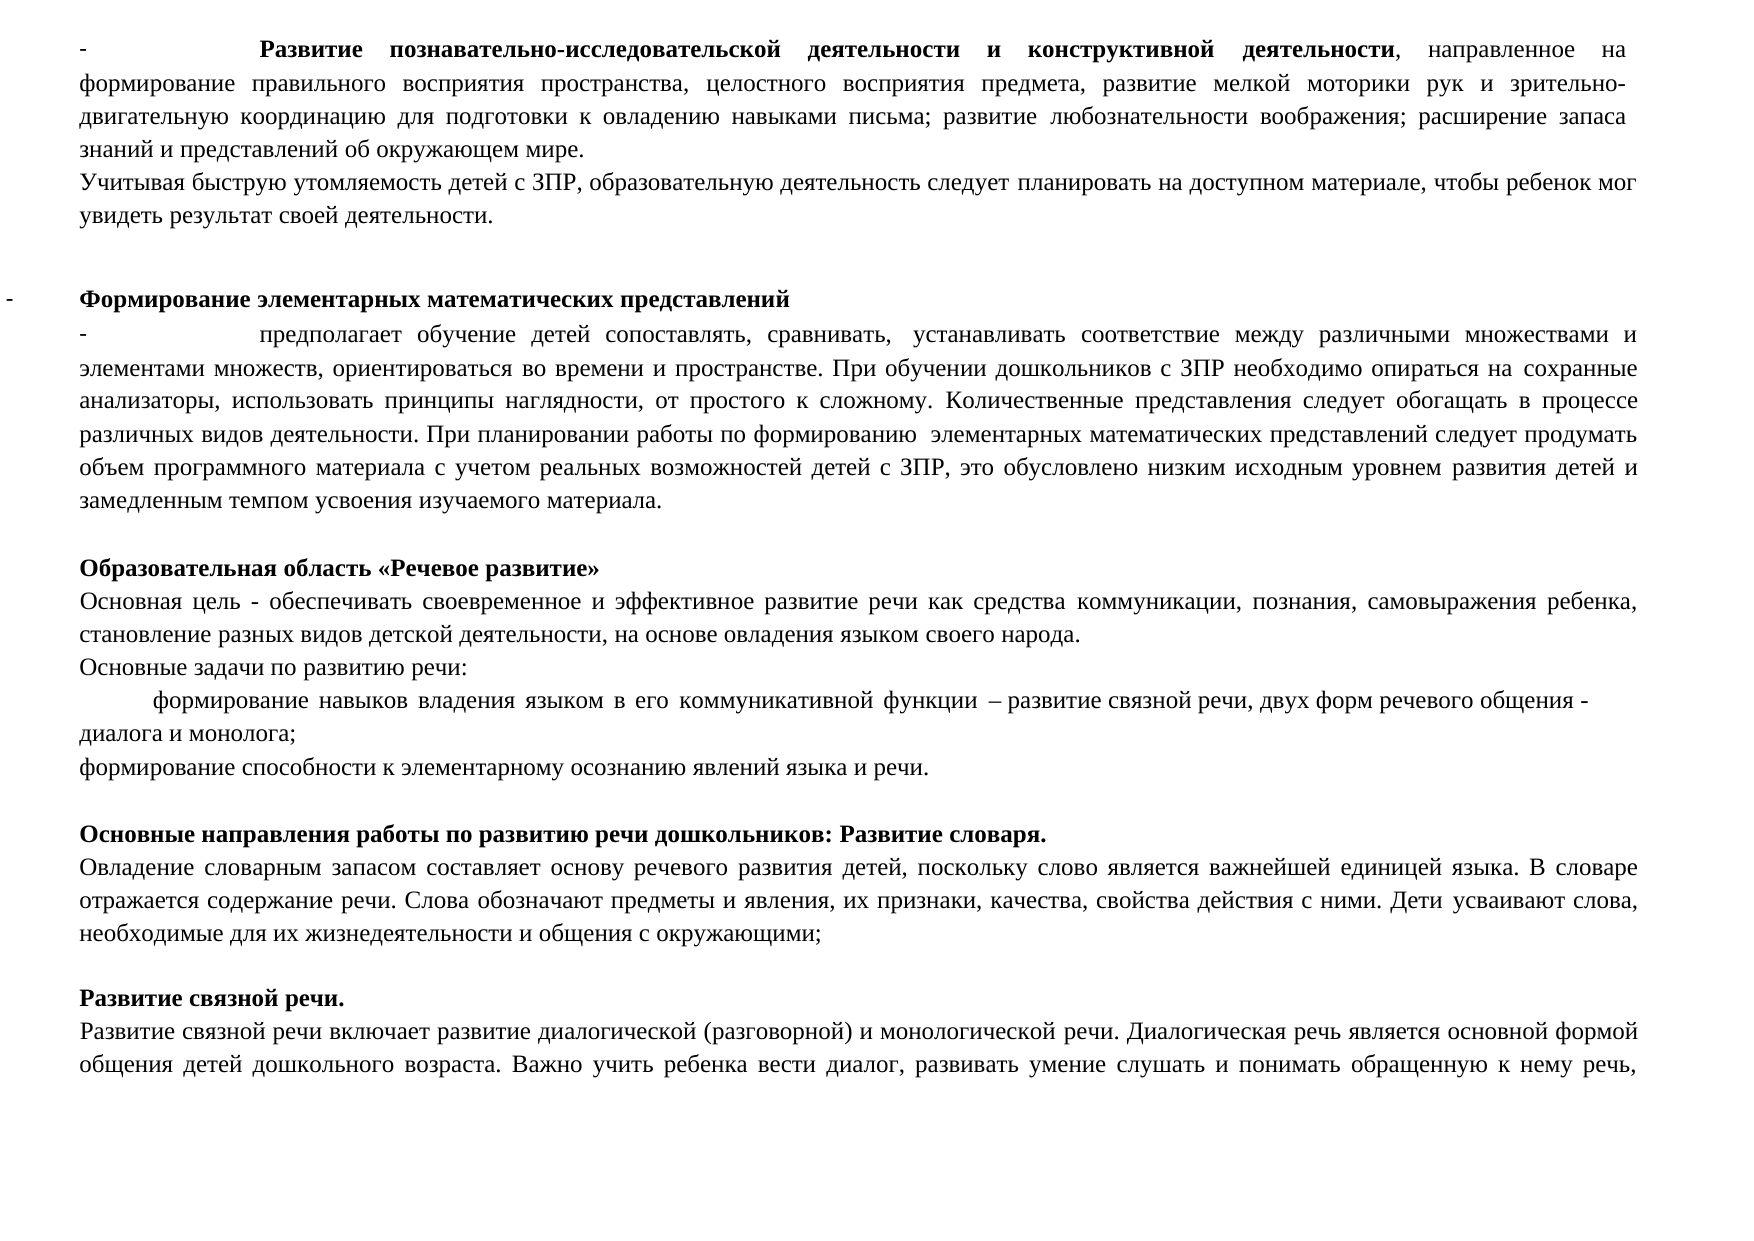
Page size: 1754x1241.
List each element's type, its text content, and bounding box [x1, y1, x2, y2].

list Развитие познавательно-исследовательской деятельности и конструктивной деятельности, направленное на формирование правильного восприятия пространства, целостного восприятия предмета, развитие мелкой моторики рук и зрительно- двигательную координацию для подготовки к овладению навыками письма; развитие любознательности воображения; расширение запаса знаний и представлений об окружающем мире. [79, 33, 1626, 163]
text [79, 1016, 1638, 1078]
text формирование способности к элементарному осознанию явлений языка и речи. [79, 752, 1725, 780]
text Развитие связной речи. [79, 983, 1725, 1012]
subtitle Образовательная область «Речевое развитие» [79, 553, 1725, 582]
text Учитывая быструю утомляемость детей с ЗПР, образовательную деятельность следует планировать на доступном материале, чтобы ребенок мог увидеть результат своей деятельности. [79, 167, 1637, 229]
subtitle Формирование элементарных математических представлений [6, 283, 1725, 313]
text Основная цель - обеспечивать своевременное и эффективное развитие речи как средства коммуникации, познания, самовыражения ребенка, становление разных видов детской деятельности, на основе овладения языком своего народа. [79, 586, 1637, 648]
text Овладение словарным запасом составляет основу речевого развития детей, поскольку слово является важнейшей единицей языка. В словаре отражается содержание речи. Слова обозначают предметы и явления, их признаки, качества, свойства действия с ними. Дети усваивают слова, необходимые для их жизнедеятельности и общения с окружающими; [79, 852, 1638, 947]
text формирование навыков владения языком в его коммуникативной функции – развитие связной речи, двух форм речевого общения - диалога и монолога; [79, 686, 1637, 747]
subtitle Основные направления работы по развитию речи дошкольников: Развитие словаря. [79, 819, 1417, 848]
text Основные задачи по развитию речи: [79, 652, 1725, 681]
list предполагает обучение детей сопоставлять, сравнивать, устанавливать соответствие между различными множествами и элементами множеств, ориентироваться во времени и пространстве. При обучении дошкольников с ЗПР необходимо опираться на сохранные анализаторы, использовать принципы наглядности, от простого к сложному. Количественные представления следует обогащать в процессе различных видов деятельности. При планировании работы по формированию элементарных математических представлений следует продумать объем программного материала с учетом реальных возможностей детей с ЗПР, это обусловлено низким исходным уровнем развития детей и замедленным темпом усвоения изучаемого материала. [79, 318, 1638, 513]
